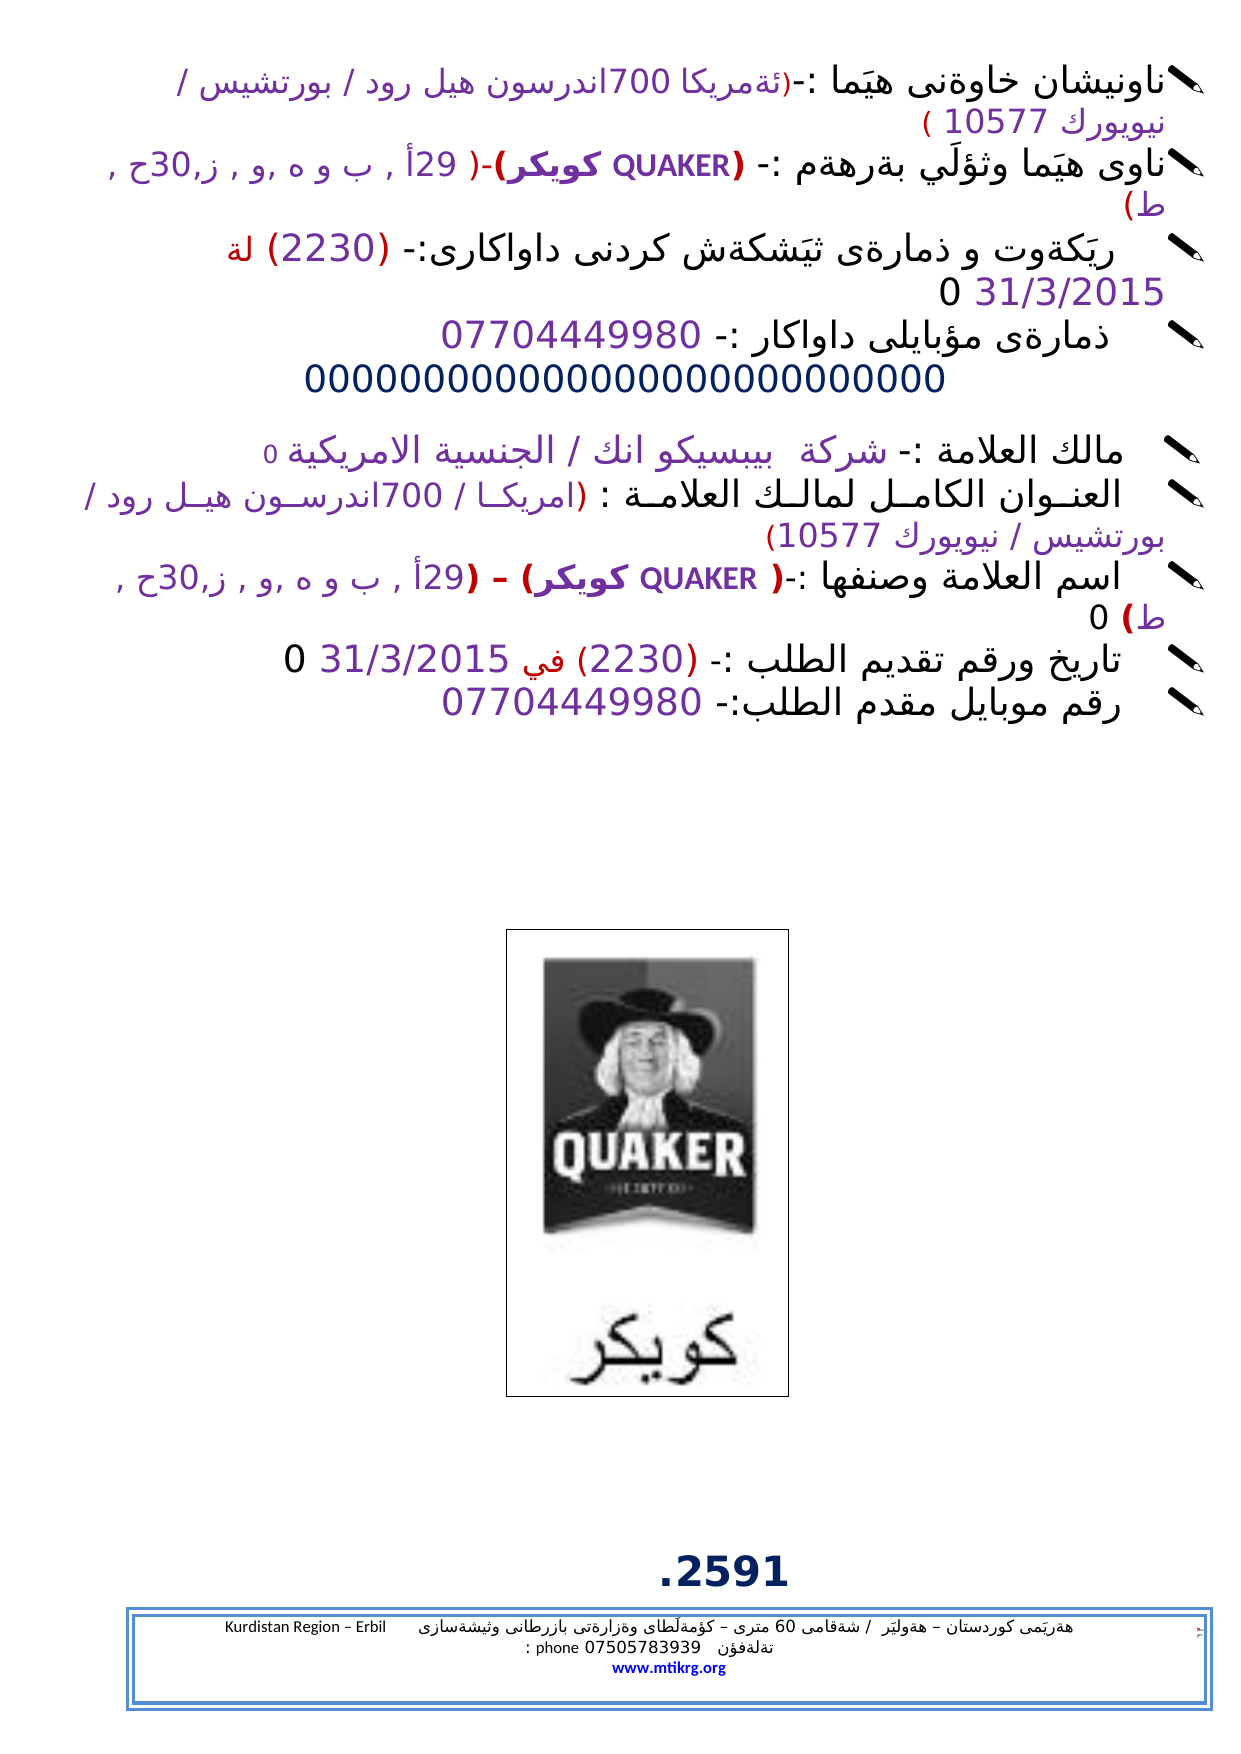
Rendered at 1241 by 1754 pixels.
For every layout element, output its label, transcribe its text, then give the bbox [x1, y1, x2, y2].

list ناوى هيَما وثؤلَي بةرهةم :- (QUAKER كويكر)-( 29أ , ب و ه ,و , ز,30ح , ط) [84, 142, 1166, 224]
picture [518, 930, 778, 1396]
list تاريخ ورقم تقديم الطلب :- (2230) في 31/3/2015 0 [84, 637, 1166, 681]
text 000000000000000000000000000 [84, 358, 1166, 401]
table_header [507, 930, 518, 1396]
list ذمارةى مؤبايلى داواكار :- 07704449980 [84, 314, 1166, 358]
list ناونيشان خاوةنى هيَما :-(ئةمريكا 700اندرسون هيل رود / بورتشيس / نيويورك 10577 ) [84, 59, 1166, 142]
list مالك العلامة :- شركة بيبسيكو انك / الجنسية الامريكية 0 [84, 429, 1162, 472]
list ريَكةوت و ذمارةى ثيَشكةش كردنى داواكارى:- (2230) لة 31/3/2015 0 [84, 227, 1166, 314]
list العنوان الكامل لمالك العلامة : (امريكا / 700اندرسون هيل رود / بورتشيس / نيويورك 10577) [84, 472, 1166, 555]
list رقم موبايل مقدم الطلب:- 07704449980 [84, 681, 1166, 725]
picture [1197, 1619, 1204, 1641]
list اسم العلامة وصنفها :-( QUAKER كويكر) – (29أ , ب و ه ,و , ز,30ح , ط) 0 [84, 555, 1166, 637]
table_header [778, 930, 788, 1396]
